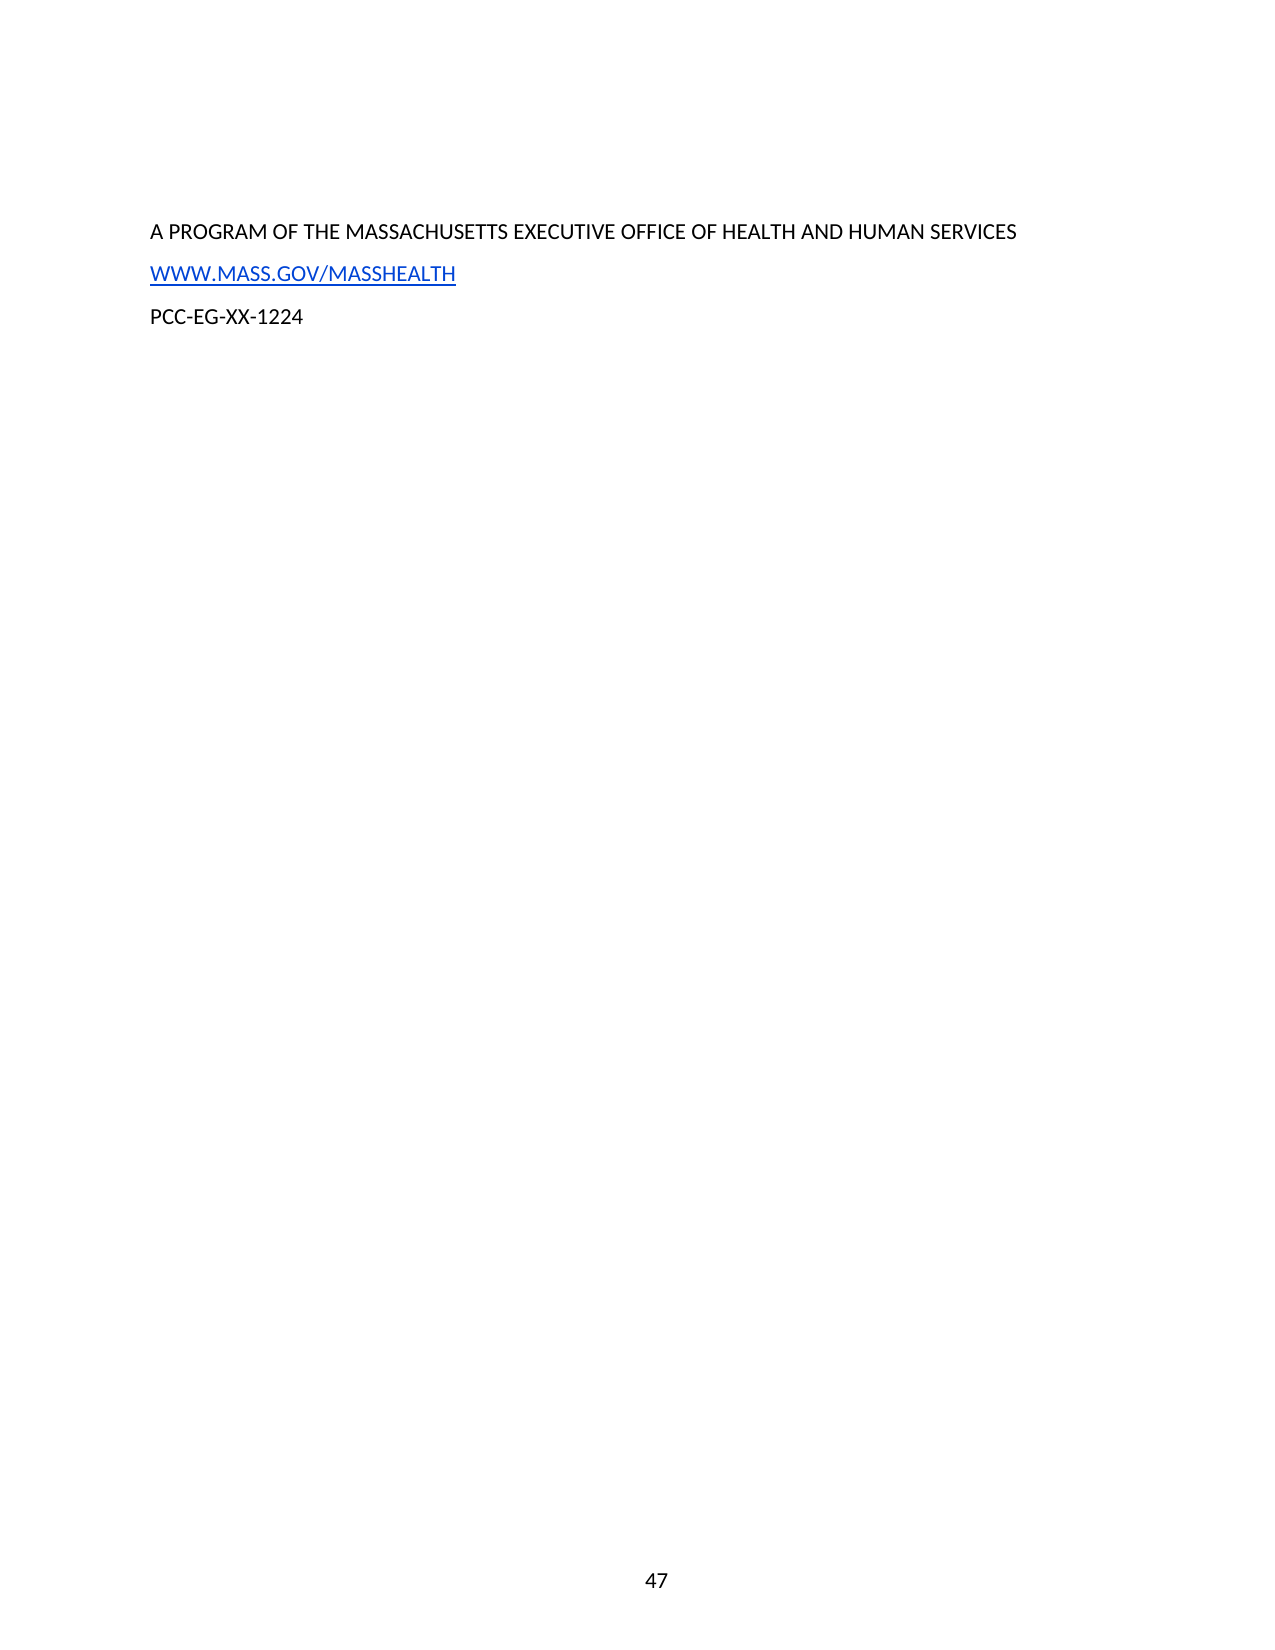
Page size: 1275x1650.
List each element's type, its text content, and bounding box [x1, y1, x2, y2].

text WWW.MASS.GOV/MASSHEALTH [150, 254, 1162, 287]
text A PROGRAM OF THE MASSACHUSETTS EXECUTIVE OFFICE OF HEALTH AND HUMAN SERVICES [150, 211, 1162, 245]
text PCC-EG-XX-1224 [150, 297, 1162, 330]
